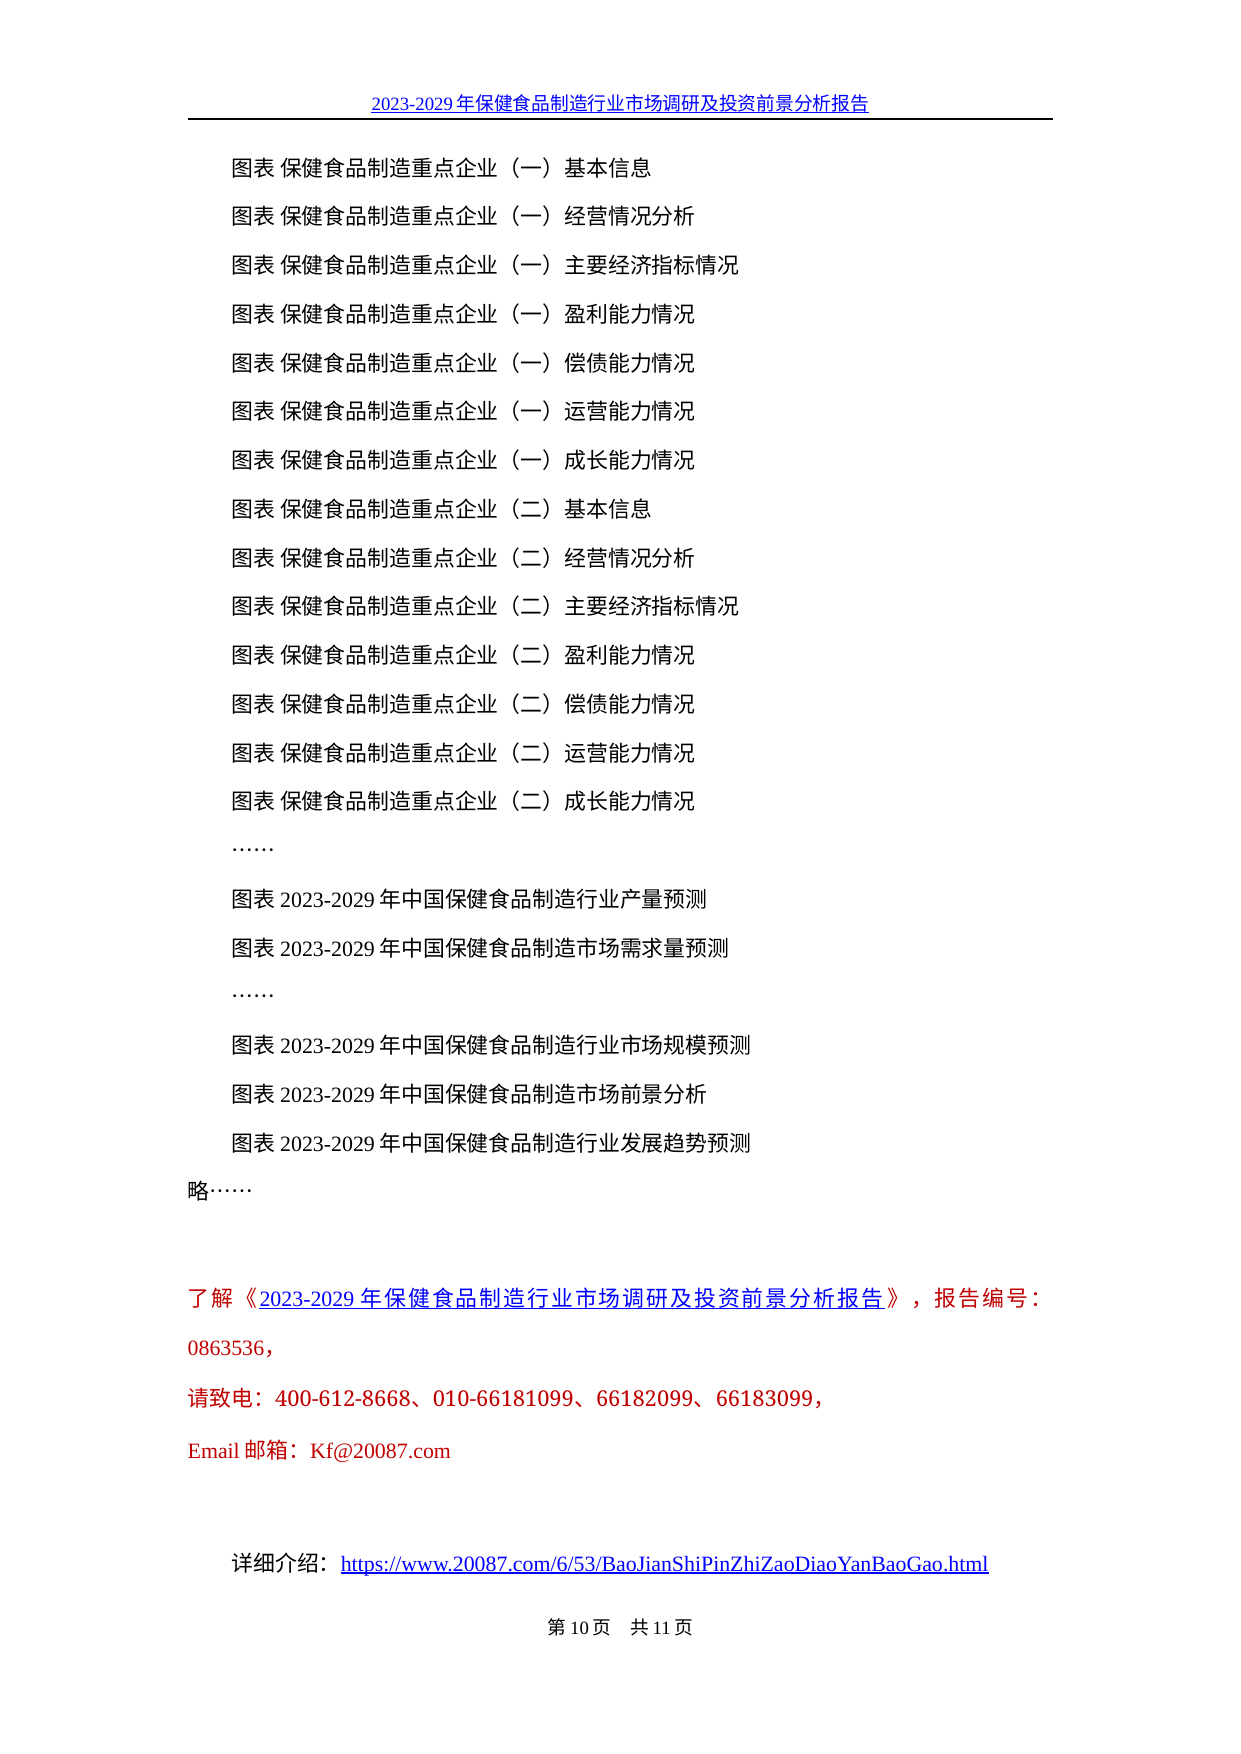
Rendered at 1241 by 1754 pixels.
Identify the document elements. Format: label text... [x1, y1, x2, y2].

text 详细介绍：https://www.20087.com/6/53/BaoJianShiPinZhiZaoDiaoYanBaoGao.html [187, 1545, 1053, 1578]
text Email邮箱：Kf@20087.com [187, 1432, 1053, 1465]
text 了解《2023-2029年保健食品制造行业市场调研及投资前景分析报告》，报告编号：0863536， [187, 1280, 1053, 1362]
text 请致电：400-612-8668、010-66181099、66182099、66183099， [187, 1381, 1053, 1413]
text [187, 150, 1053, 1206]
